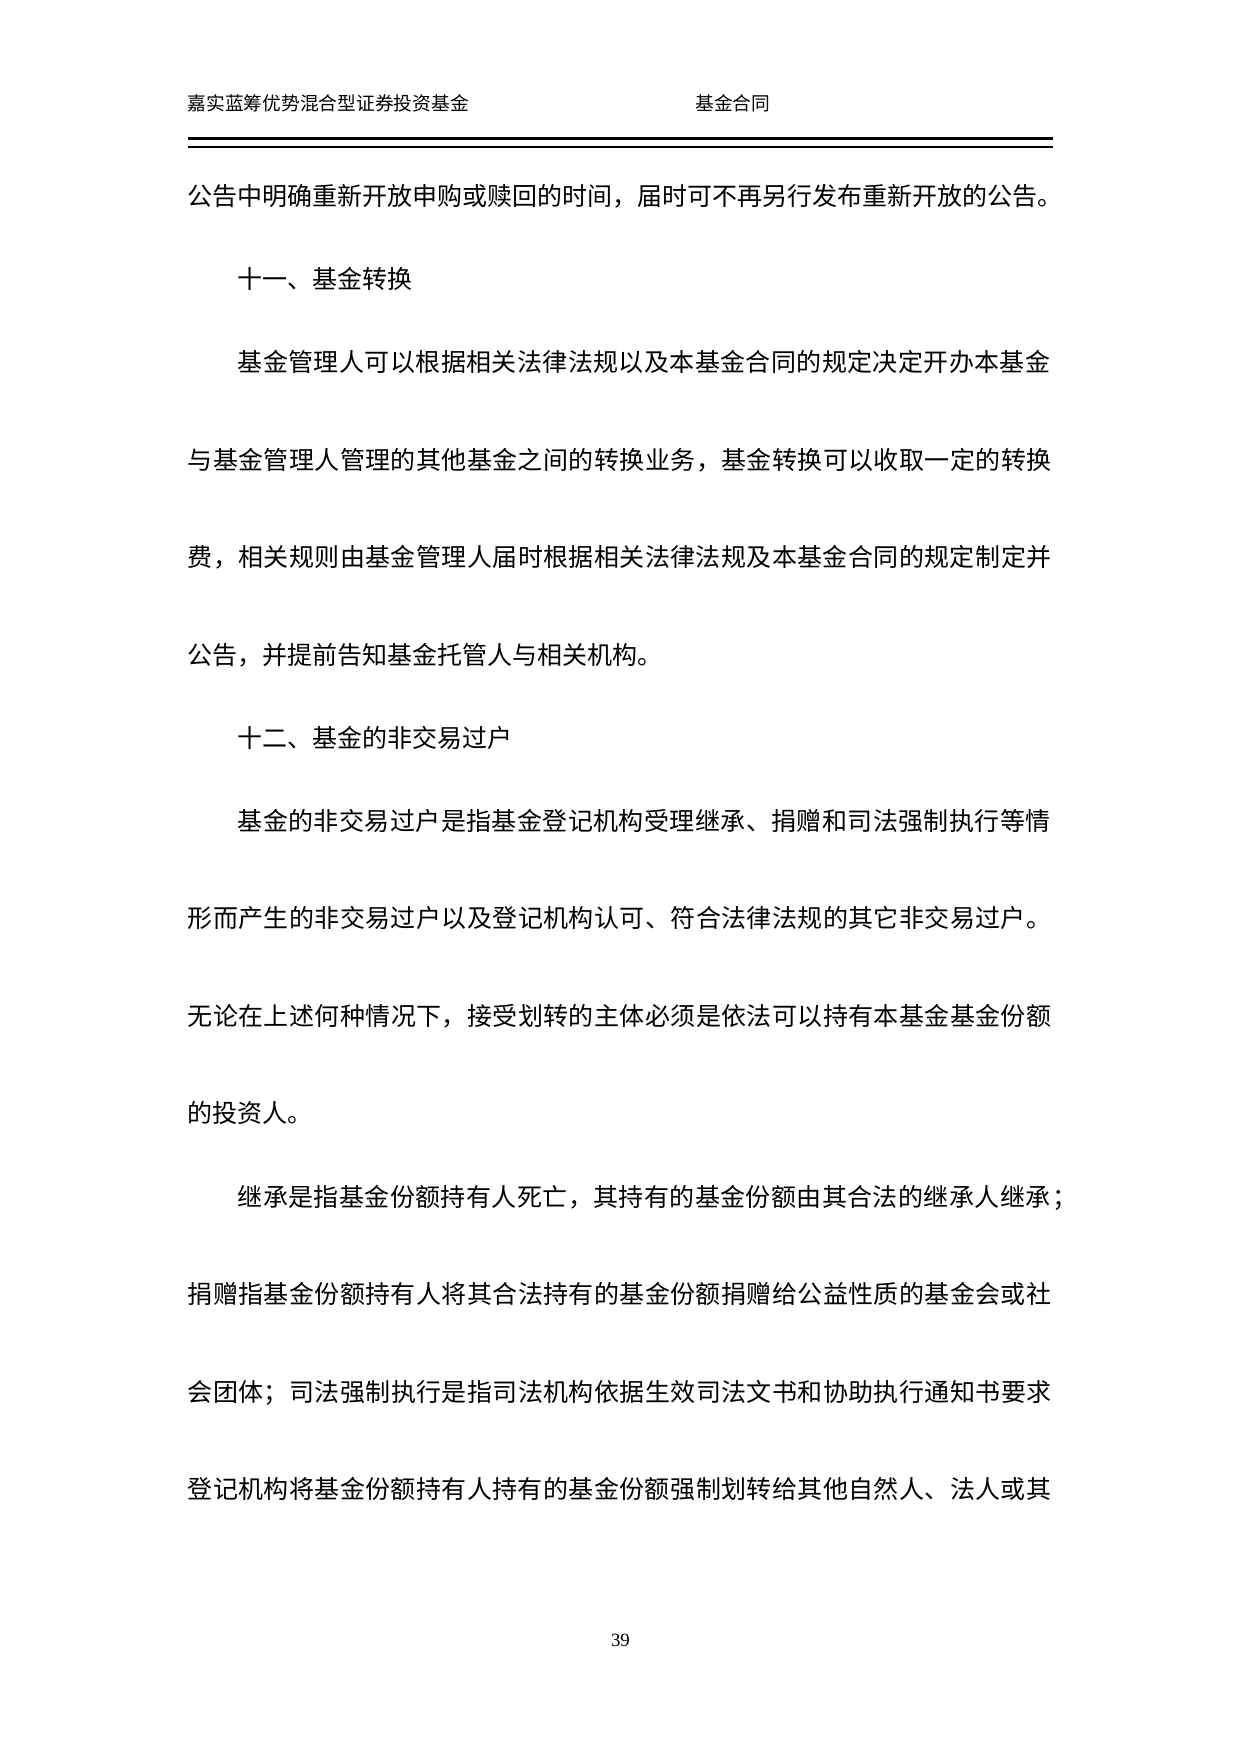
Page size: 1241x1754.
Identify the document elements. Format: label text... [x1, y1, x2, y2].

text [187, 1163, 1053, 1520]
text 十二、基金的非交易过户 [187, 704, 1053, 769]
text 基金的非交易过户是指基金登记机构受理继承、捐赠和司法强制执行等情形而产生的非交易过户以及登记机构认可、符合法律法规的其它非交易过户。无论在上述何种情况下，接受划转的主体必须是依法可以持有本基金基金份额的投资人。 [187, 787, 1053, 1144]
text 基金管理人可以根据相关法律法规以及本基金合同的规定决定开办本基金与基金管理人管理的其他基金之间的转换业务，基金转换可以收取一定的转换费，相关规则由基金管理人届时根据相关法律法规及本基金合同的规定制定并公告，并提前告知基金托管人与相关机构。 [187, 328, 1053, 686]
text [187, 162, 1053, 227]
text 十一、基金转换 [187, 245, 1053, 310]
